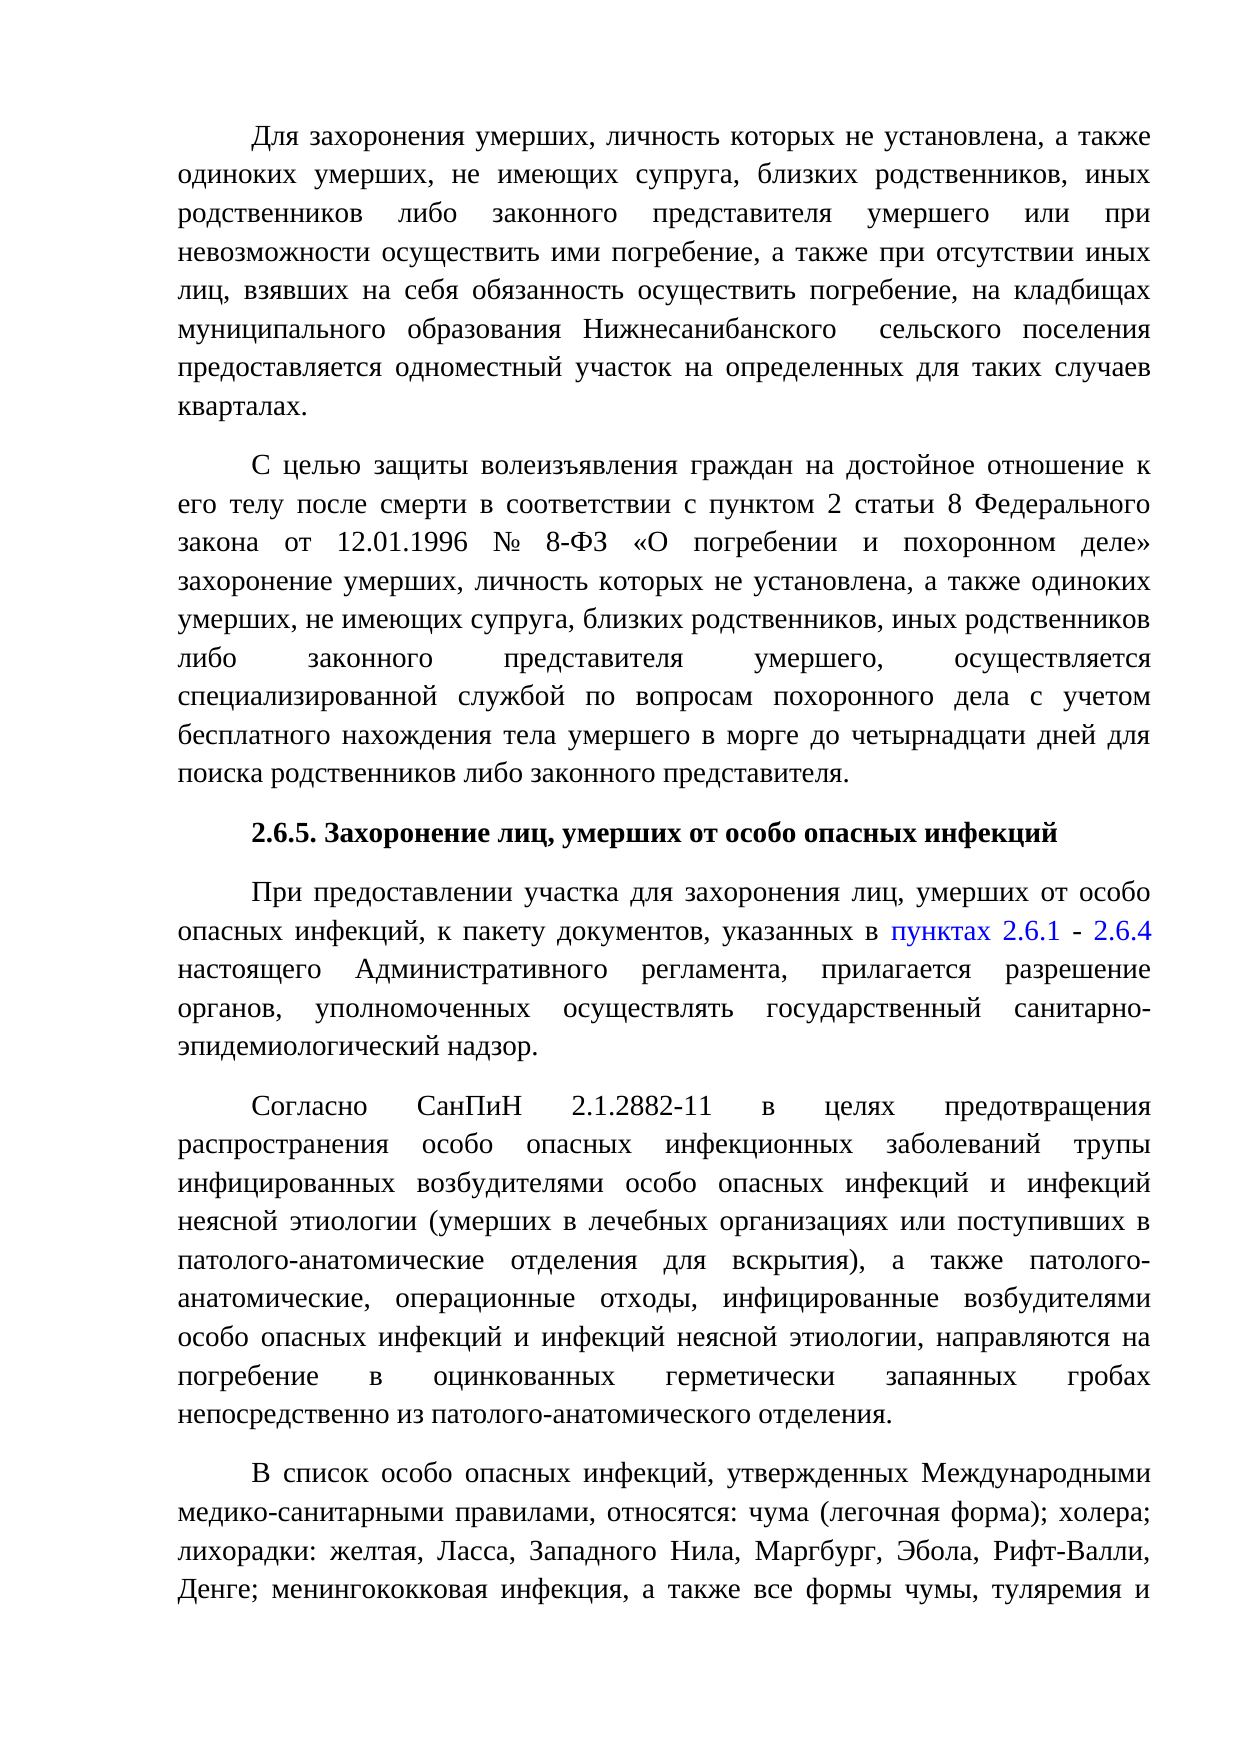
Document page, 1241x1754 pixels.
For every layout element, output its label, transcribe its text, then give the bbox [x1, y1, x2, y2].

text Для захоронения умерших, личность которых не установлена, а также одиноких умерших, не имеющих супруга, близких родственников, иных родственников либо законного представителя умершего или при невозможности осуществить ими погребение, а также при отсутствии иных лиц, взявших на себя обязанность осуществить погребение, на кладбищах муниципального образования Нижнесанибанского сельского поселения предоставляется одноместный участок на определенных для таких случаев кварталах. [177, 118, 1152, 421]
text 2.6.5. Захоронение лиц, умерших от особо опасных инфекций [177, 815, 1152, 848]
text С целью защиты волеизъявления граждан на достойное отношение к его телу после смерти в соответствии с пунктом 2 статьи 8 Федерального закона от 12.01.1996 № 8-ФЗ «О погребении и похоронном деле» захоронение умерших, личность которых не установлена, а также одиноких умерших, не имеющих супруга, близких родственников, иных родственников либо законного представителя умершего, осуществляется специализированной службой по вопросам похоронного дела с учетом бесплатного нахождения тела умершего в морге до четырнадцати дней для поиска родственников либо законного представителя. [177, 447, 1152, 789]
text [177, 1456, 1152, 1605]
text Согласно СанПиН 2.1.2882-11 в целях предотвращения распространения особо опасных инфекционных заболеваний трупы инфицированных возбудителями особо опасных инфекций и инфекций неясной этиологии (умерших в лечебных организациях или поступивших в патолого-анатомические отделения для вскрытия), а также патолого-анатомические, операционные отходы, инфицированные возбудителями особо опасных инфекций и инфекций неясной этиологии, направляются на погребение в оцинкованных герметически запаянных гробах непосредственно из патолого-анатомического отделения. [177, 1088, 1152, 1430]
text При предоставлении участка для захоронения лиц, умерших от особо опасных инфекций, к пакету документов, указанных в пунктах 2.6.1 - 2.6.4 настоящего Административного регламента, прилагается разрешение органов, уполномоченных осуществлять государственный санитарно-эпидемиологический надзор. [177, 874, 1152, 1062]
